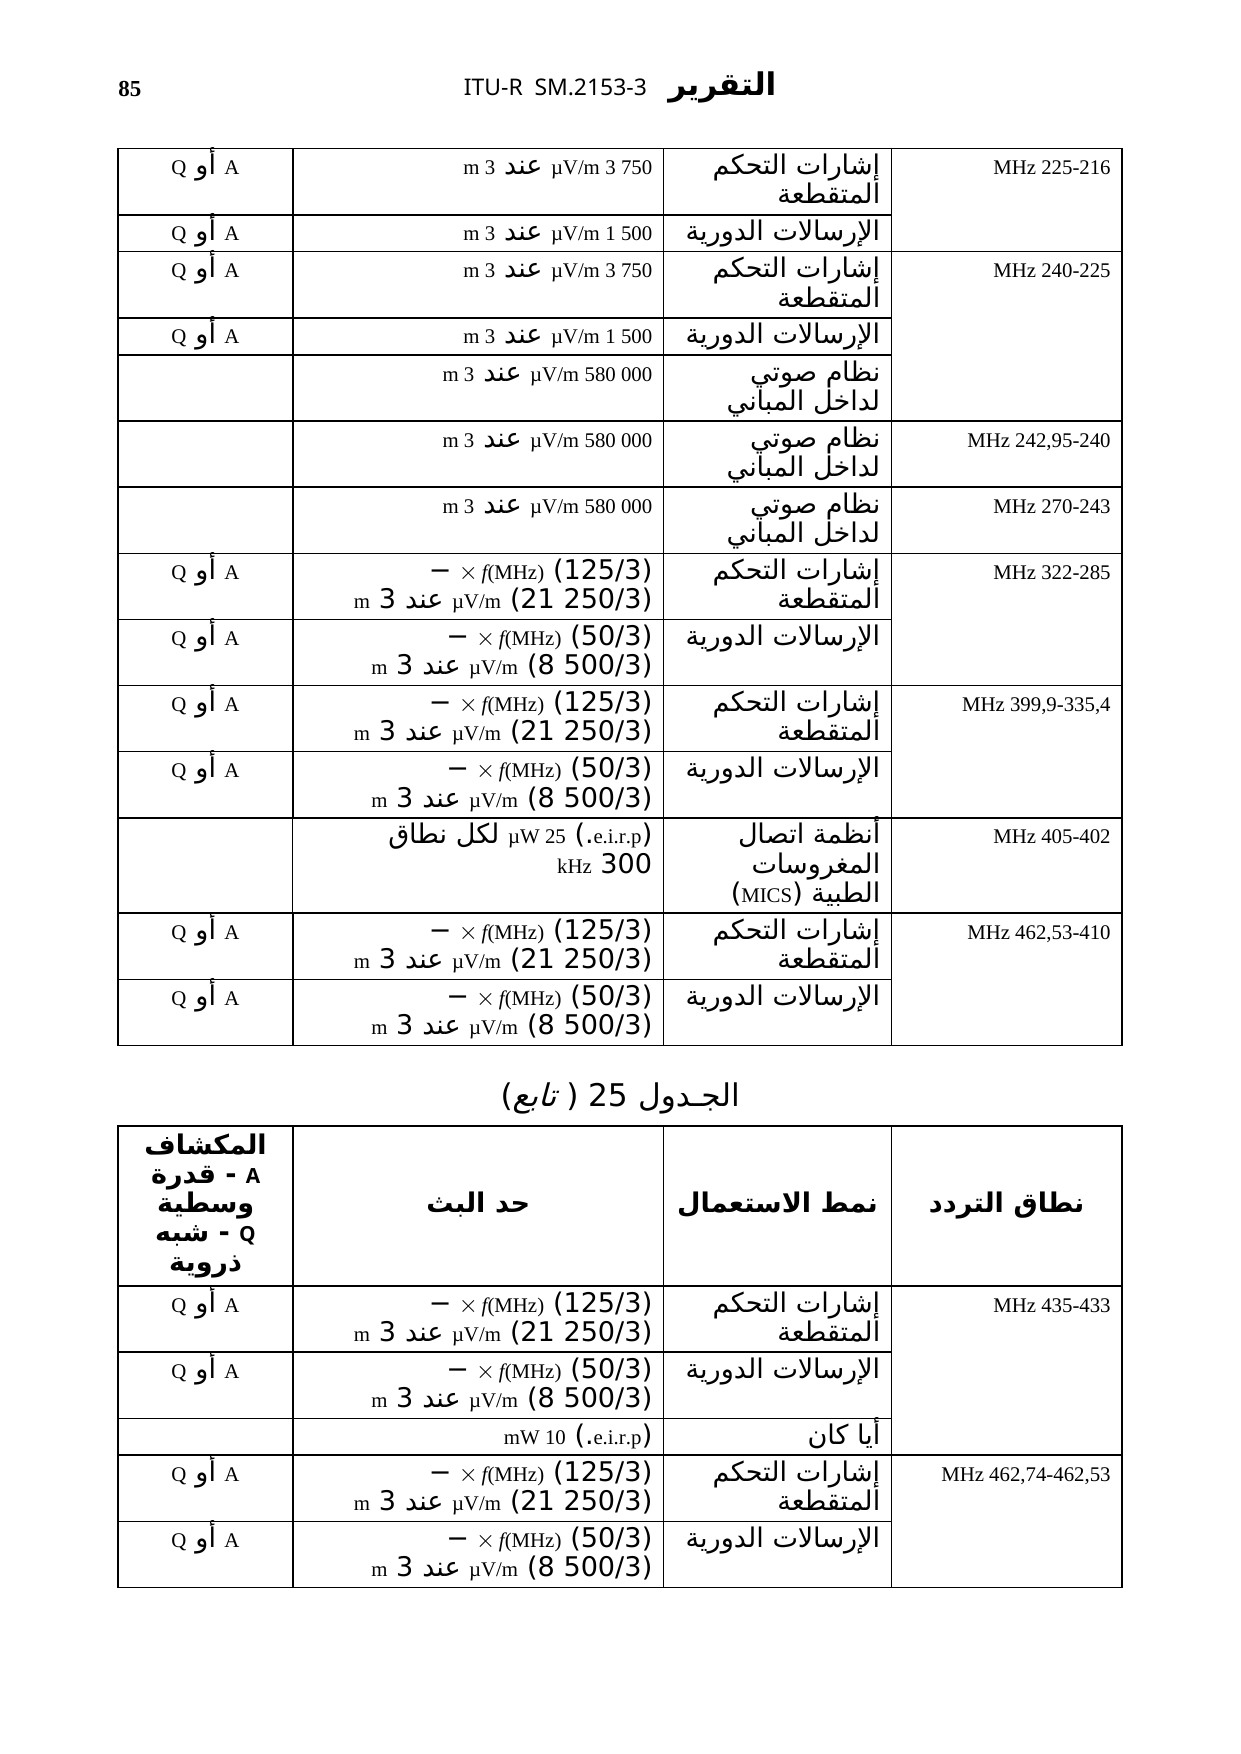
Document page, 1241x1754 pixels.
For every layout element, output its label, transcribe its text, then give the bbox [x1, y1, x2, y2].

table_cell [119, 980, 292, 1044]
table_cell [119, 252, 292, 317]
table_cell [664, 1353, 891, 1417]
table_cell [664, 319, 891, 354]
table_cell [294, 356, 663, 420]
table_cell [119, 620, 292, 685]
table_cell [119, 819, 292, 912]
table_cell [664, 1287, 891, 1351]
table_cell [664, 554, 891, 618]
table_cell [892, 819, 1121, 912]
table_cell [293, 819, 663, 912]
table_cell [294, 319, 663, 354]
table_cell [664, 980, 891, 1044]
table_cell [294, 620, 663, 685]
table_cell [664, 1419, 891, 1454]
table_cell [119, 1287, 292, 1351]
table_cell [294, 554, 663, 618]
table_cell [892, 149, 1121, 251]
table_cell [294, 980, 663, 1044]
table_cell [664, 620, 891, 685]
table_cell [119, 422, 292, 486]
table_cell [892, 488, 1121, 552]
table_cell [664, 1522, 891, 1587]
text الجـدول 25 ( تابع) [118, 1084, 1122, 1113]
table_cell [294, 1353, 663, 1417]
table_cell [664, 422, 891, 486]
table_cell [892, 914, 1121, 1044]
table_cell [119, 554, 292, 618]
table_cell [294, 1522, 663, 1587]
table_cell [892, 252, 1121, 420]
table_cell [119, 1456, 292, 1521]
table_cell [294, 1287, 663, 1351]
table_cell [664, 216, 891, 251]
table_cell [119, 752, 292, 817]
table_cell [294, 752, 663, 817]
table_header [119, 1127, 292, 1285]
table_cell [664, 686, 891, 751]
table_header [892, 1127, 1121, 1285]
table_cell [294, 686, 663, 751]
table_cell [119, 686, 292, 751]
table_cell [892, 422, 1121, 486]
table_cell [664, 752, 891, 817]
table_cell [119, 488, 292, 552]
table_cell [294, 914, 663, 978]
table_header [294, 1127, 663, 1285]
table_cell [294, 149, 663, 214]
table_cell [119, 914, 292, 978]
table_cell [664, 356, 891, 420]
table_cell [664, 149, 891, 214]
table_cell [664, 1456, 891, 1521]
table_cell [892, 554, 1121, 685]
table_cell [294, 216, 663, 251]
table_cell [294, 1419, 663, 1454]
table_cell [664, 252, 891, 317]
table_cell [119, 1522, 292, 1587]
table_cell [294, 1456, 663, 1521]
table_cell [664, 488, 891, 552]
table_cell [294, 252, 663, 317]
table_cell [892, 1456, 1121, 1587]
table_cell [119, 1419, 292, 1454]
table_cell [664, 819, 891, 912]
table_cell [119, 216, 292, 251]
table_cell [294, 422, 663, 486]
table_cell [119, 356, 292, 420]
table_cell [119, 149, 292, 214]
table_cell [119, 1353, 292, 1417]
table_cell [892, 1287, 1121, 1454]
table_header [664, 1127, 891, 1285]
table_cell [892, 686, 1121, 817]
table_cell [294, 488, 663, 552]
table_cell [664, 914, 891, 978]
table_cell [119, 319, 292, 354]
